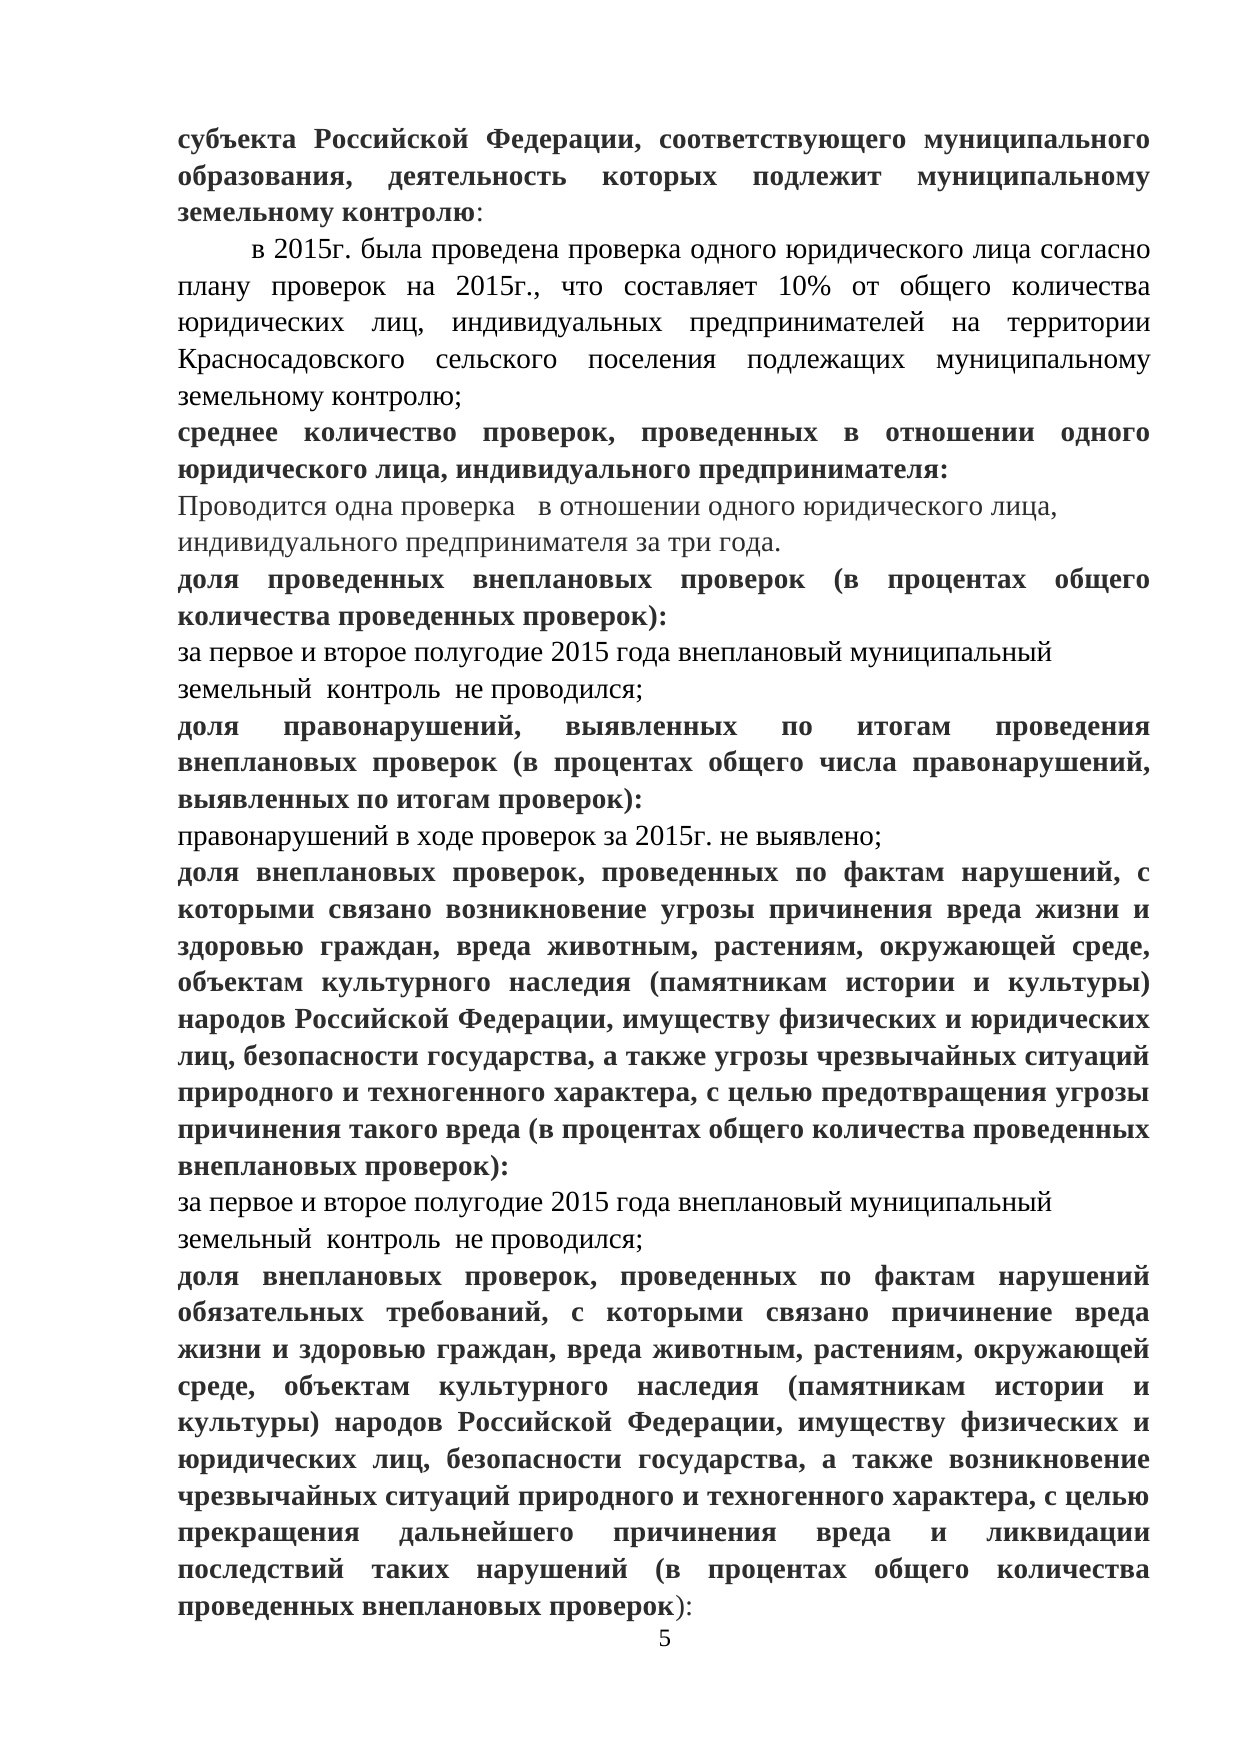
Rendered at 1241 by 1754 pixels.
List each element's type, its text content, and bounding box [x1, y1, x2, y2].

text доля внеплановых проверок, проведенных по фактам нарушений обязательных требований, с которыми связано причинение вреда жизни и здоровью граждан, вреда животным, растениям, окружающей среде, объектам культурного наследия (памятникам истории и культуры) народов Российской Федерации, имуществу физических и юридических лиц, безопасности государства, а также возникновение чрезвычайных ситуаций природного и техногенного характера, с целью прекращения дальнейшего причинения вреда и ликвидации последствий таких нарушений (в процентах общего количества проведенных внеплановых проверок): [177, 1255, 1152, 1621]
text за первое и второе полугодие 2015 года внеплановый муниципальный земельный контроль не проводился; [177, 631, 1152, 705]
text в 2015г. была проведена проверка одного юридического лица согласно плану проверок на 2015г., что составляет 10% от общего количества юридических лиц, индивидуальных предпринимателей на территории Красносадовского сельского поселения подлежащих муниципальному земельному контролю; [177, 228, 1152, 411]
text доля внеплановых проверок, проведенных по фактам нарушений, с которыми связано возникновение угрозы причинения вреда жизни и здоровью граждан, вреда животным, растениям, окружающей среде, объектам культурного наследия (памятникам истории и культуры) народов Российской Федерации, имуществу физических и юридических лиц, безопасности государства, а также угрозы чрезвычайных ситуаций природного и техногенного характера, с целью предотвращения угрозы причинения такого вреда (в процентах общего количества проведенных внеплановых проверок): [177, 851, 1152, 1181]
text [177, 118, 1152, 228]
text доля проведенных внеплановых проверок (в процентах общего количества проведенных проверок): [177, 558, 1152, 631]
text доля правонарушений, выявленных по итогам проведения внеплановых проверок (в процентах общего числа правонарушений, выявленных по итогам проверок): [177, 705, 1152, 815]
text правонарушений в ходе проверок за 2015г. не выявлено; [177, 815, 1152, 851]
text за первое и второе полугодие 2015 года внеплановый муниципальный земельный контроль не проводился; [177, 1181, 1152, 1255]
text среднее количество проверок, проведенных в отношении одного юридического лица, индивидуального предпринимателя: [177, 411, 1152, 485]
text Проводится одна проверка в отношении одного юридического лица, индивидуального предпринимателя за три года. [177, 485, 1152, 558]
